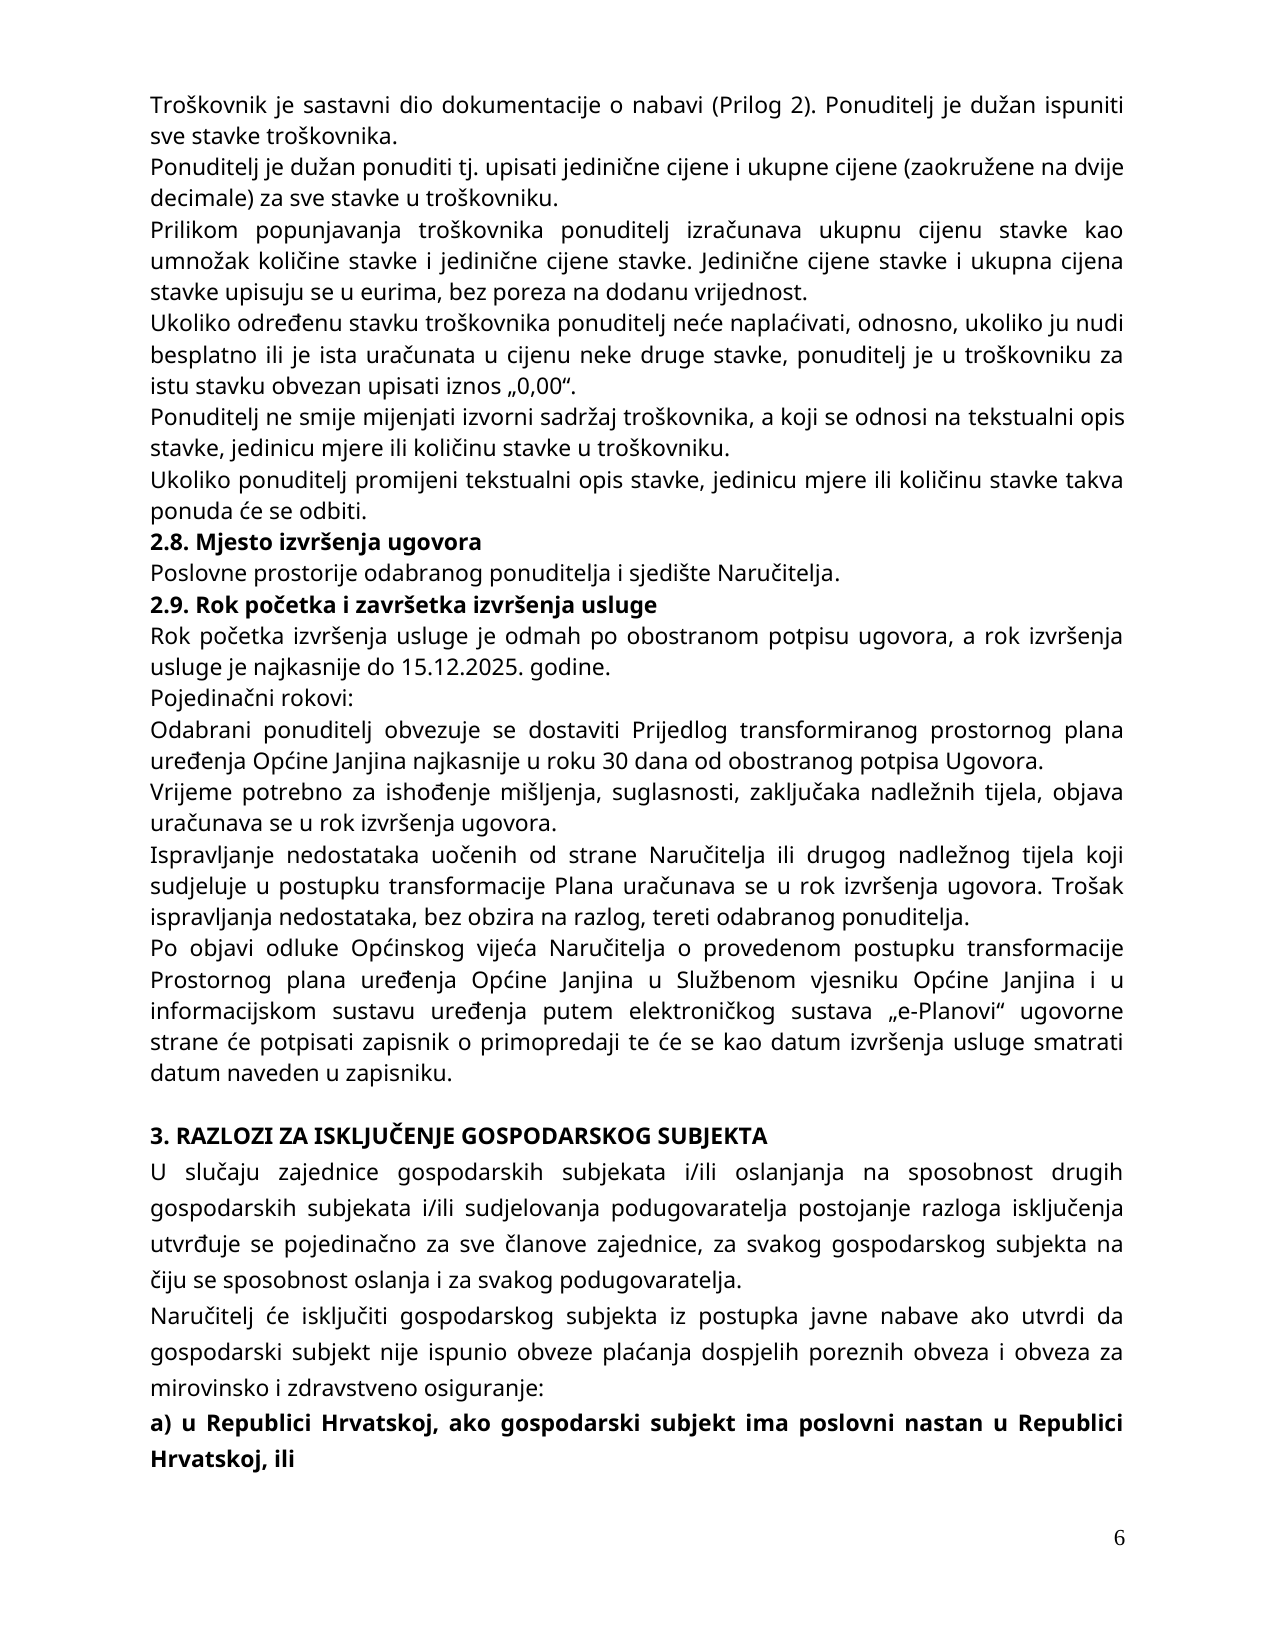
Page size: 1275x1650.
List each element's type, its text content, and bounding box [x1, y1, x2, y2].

text Naručitelj će isključiti gospodarskog subjekta iz postupka javne nabave ako utvrdi da gospodarski subjekt nije ispunio obveze plaćanja dospjelih poreznih obveza i obveza za mirovinsko i zdravstveno osiguranje: [150, 1299, 1125, 1403]
text Ukoliko ponuditelj promijeni tekstualni opis stavke, jedinicu mjere ili količinu stavke takva ponuda će se odbiti. [150, 464, 1125, 526]
text 2.9. Rok početka i završetka izvršenja usluge [150, 589, 1125, 620]
text 2.8. Mjesto izvršenja ugovora [150, 526, 1125, 557]
text Ukoliko određenu stavku troškovnika ponuditelj neće naplaćivati, odnosno, ukoliko ju nudi besplatno ili je ista uračunata u cijenu neke druge stavke, ponuditelj je u troškovniku za istu stavku obvezan upisati iznos „0,00“. [150, 307, 1125, 401]
text Pojedinačni rokovi: [150, 682, 1125, 714]
text Odabrani ponuditelj obvezuje se dostaviti Prijedlog transformiranog prostornog plana uređenja Općine Janjina najkasnije u roku 30 dana od obostranog potpisa Ugovora. [150, 714, 1125, 776]
text Ponuditelj ne smije mijenjati izvorni sadržaj troškovnika, a koji se odnosi na tekstualni opis stavke, jedinicu mjere ili količinu stavke u troškovniku. [150, 401, 1125, 464]
text Poslovne prostorije odabranog ponuditelja i sjedište Naručitelja. [150, 557, 1125, 589]
text Troškovnik je sastavni dio dokumentacije o nabavi (Prilog 2). Ponuditelj je dužan ispuniti sve stavke troškovnika. [150, 89, 1125, 151]
text Prilikom popunjavanja troškovnika ponuditelj izračunava ukupnu cijenu stavke kao umnožak količine stavke i jedinične cijene stavke. Jedinične cijene stavke i ukupna cijena stavke upisuju se u eurima, bez poreza na dodanu vrijednost. [150, 214, 1125, 307]
text a) u Republici Hrvatskoj, ako gospodarski subjekt ima poslovni nastan u Republici Hrvatskoj, ili [150, 1407, 1125, 1474]
text Ispravljanje nedostataka uočenih od strane Naručitelja ili drugog nadležnog tijela koji sudjeluje u postupku transformacije Plana uračunava se u rok izvršenja ugovora. Trošak ispravljanja nedostataka, bez obzira na razlog, tereti odabranog ponuditelja. [150, 839, 1125, 932]
text Ponuditelj je dužan ponuditi tj. upisati jedinične cijene i ukupne cijene (zaokružene na dvije decimale) za sve stavke u troškovniku. [150, 151, 1125, 214]
text 3. RAZLOZI ZA ISKLJUČENJE GOSPODARSKOG SUBJEKTA [150, 1120, 1125, 1151]
text Rok početka izvršenja usluge je odmah po obostranom potpisu ugovora, a rok izvršenja usluge je najkasnije do 15.12.2025. godine. [150, 620, 1125, 682]
text Po objavi odluke Općinskog vijeća Naručitelja o provedenom postupku transformacije Prostornog plana uređenja Općine Janjina u Službenom vjesniku Općine Janjina i u informacijskom sustavu uređenja putem elektroničkog sustava „e-Planovi“ ugovorne strane će potpisati zapisnik o primopredaji te će se kao datum izvršenja usluge smatrati datum naveden u zapisniku. [150, 932, 1125, 1089]
text Vrijeme potrebno za ishođenje mišljenja, suglasnosti, zaključaka nadležnih tijela, objava uračunava se u rok izvršenja ugovora. [150, 776, 1125, 839]
text U slučaju zajednice gospodarskih subjekata i/ili oslanjanja na sposobnost drugih gospodarskih subjekata i/ili sudjelovanja podugovaratelja postojanje razloga isključenja utvrđuje se pojedinačno za sve članove zajednice, za svakog gospodarskog subjekta na čiju se sposobnost oslanja i za svakog podugovaratelja. [150, 1156, 1125, 1295]
